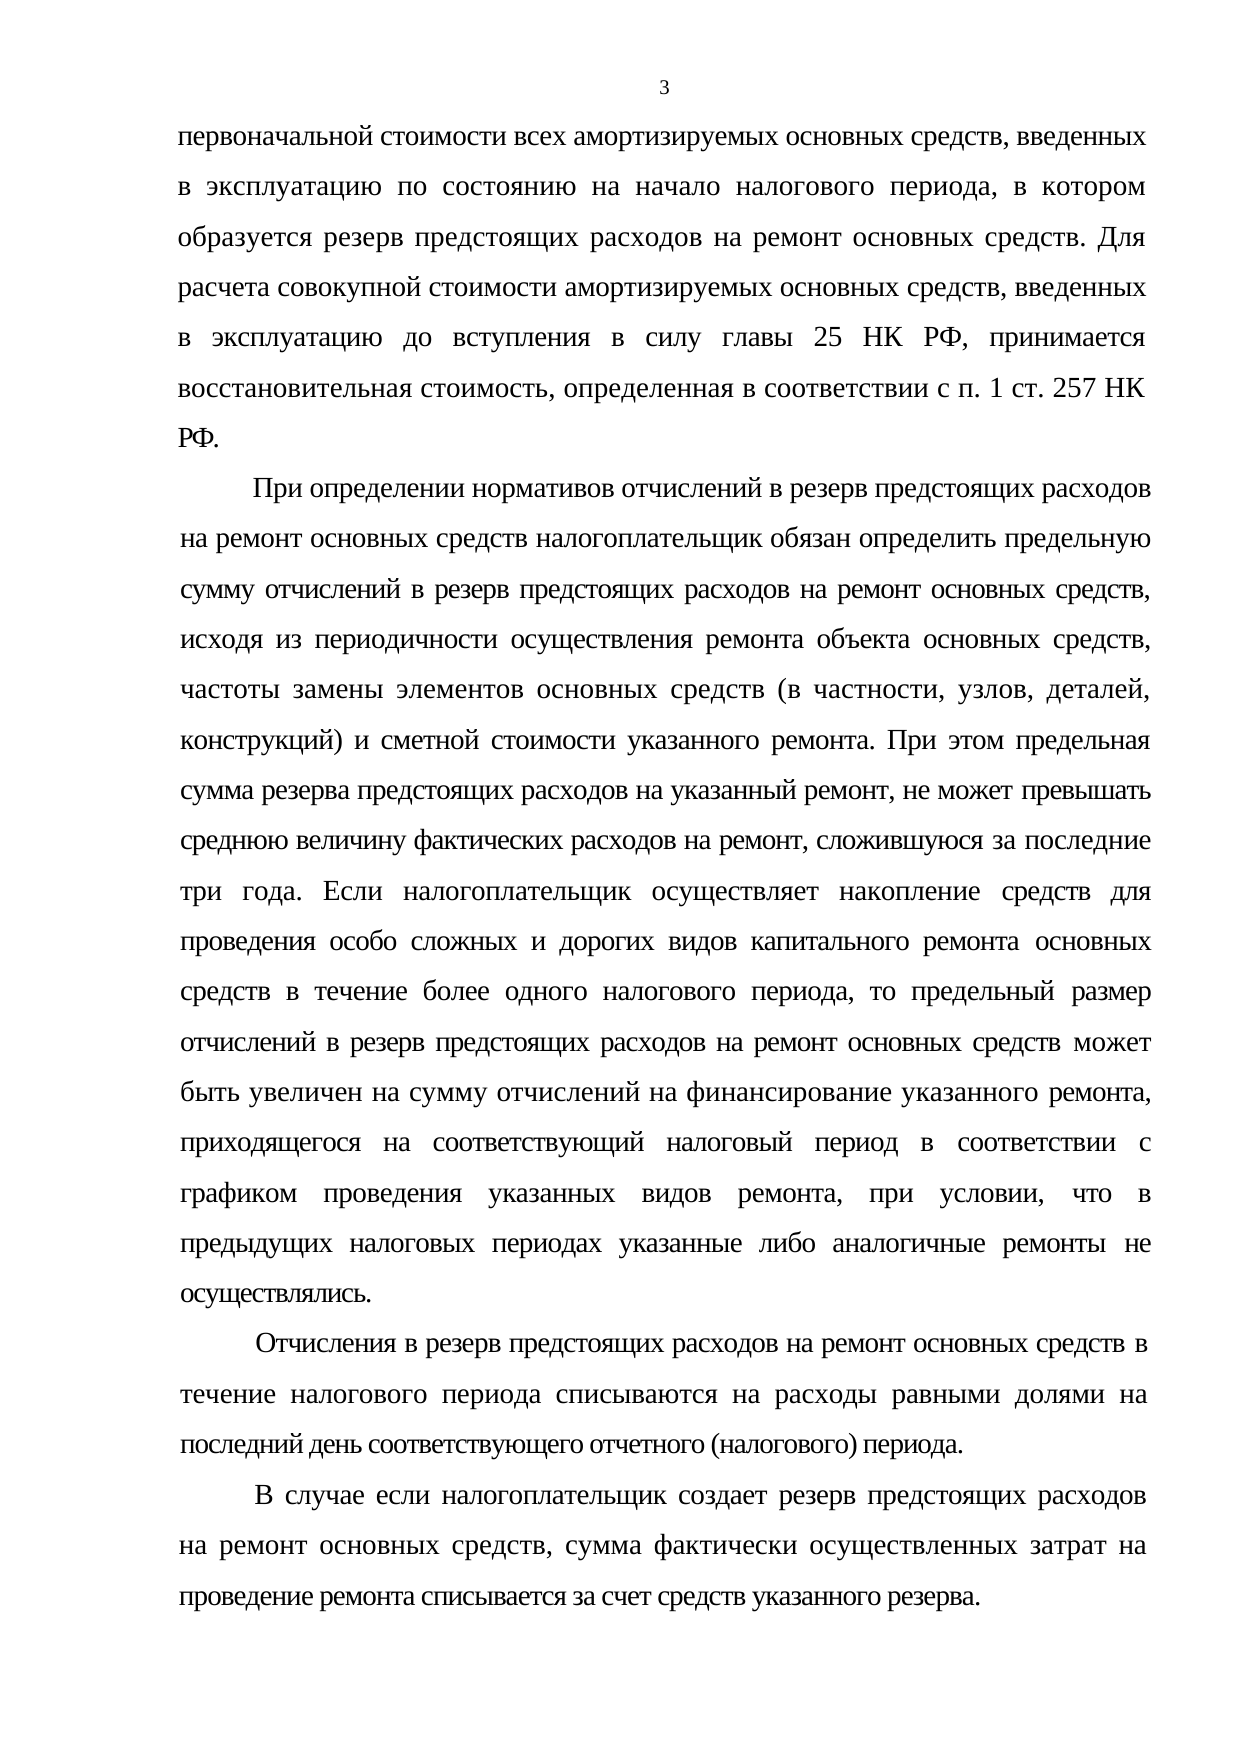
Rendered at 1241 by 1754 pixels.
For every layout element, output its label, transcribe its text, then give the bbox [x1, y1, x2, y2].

text Отчисления в резерв предстоящих расходов на ремонт основных средств в течение налогового периода списываются на расходы равными долями на последний день соответствующего отчетного (налогового) периода. [180, 1326, 1148, 1460]
text В случае если налогоплательщик создает резерв предстоящих расходов на ремонт основных средств, сумма фактически осуществленных затрат на проведение ремонта списывается за счет средств указанного резерва. [179, 1477, 1148, 1611]
text При определении нормативов отчислений в резерв предстоящих расходов на ремонт основных средств налогоплательщик обязан определить предельную сумму отчислений в резерв предстоящих расходов на ремонт основных средств, исходя из периодичности осуществления ремонта объекта основных средств, частоты замены элементов основных средств (в частности, узлов, деталей, конструкций) и сметной стоимости указанного ремонта. При этом предельная сумма резерва предстоящих расходов на указанный ремонт, не может превышать среднюю величину фактических расходов на ремонт, сложившуюся за последние три года. Если налогоплательщик осуществляет накопление средств для проведения особо сложных и дорогих видов капитального ремонта основных средств в течение более одного налогового периода, то предельный размер отчислений в резерв предстоящих расходов на ремонт основных средств может быть увеличен на сумму отчислений на финансирование указанного ремонта, приходящегося на соответствующий налоговый период в соответствии с графиком проведения указанных видов ремонта, при условии, что в предыдущих налоговых периодах указанные либо аналогичные ремонты не осуществлялись. [180, 470, 1152, 1309]
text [177, 118, 1147, 453]
